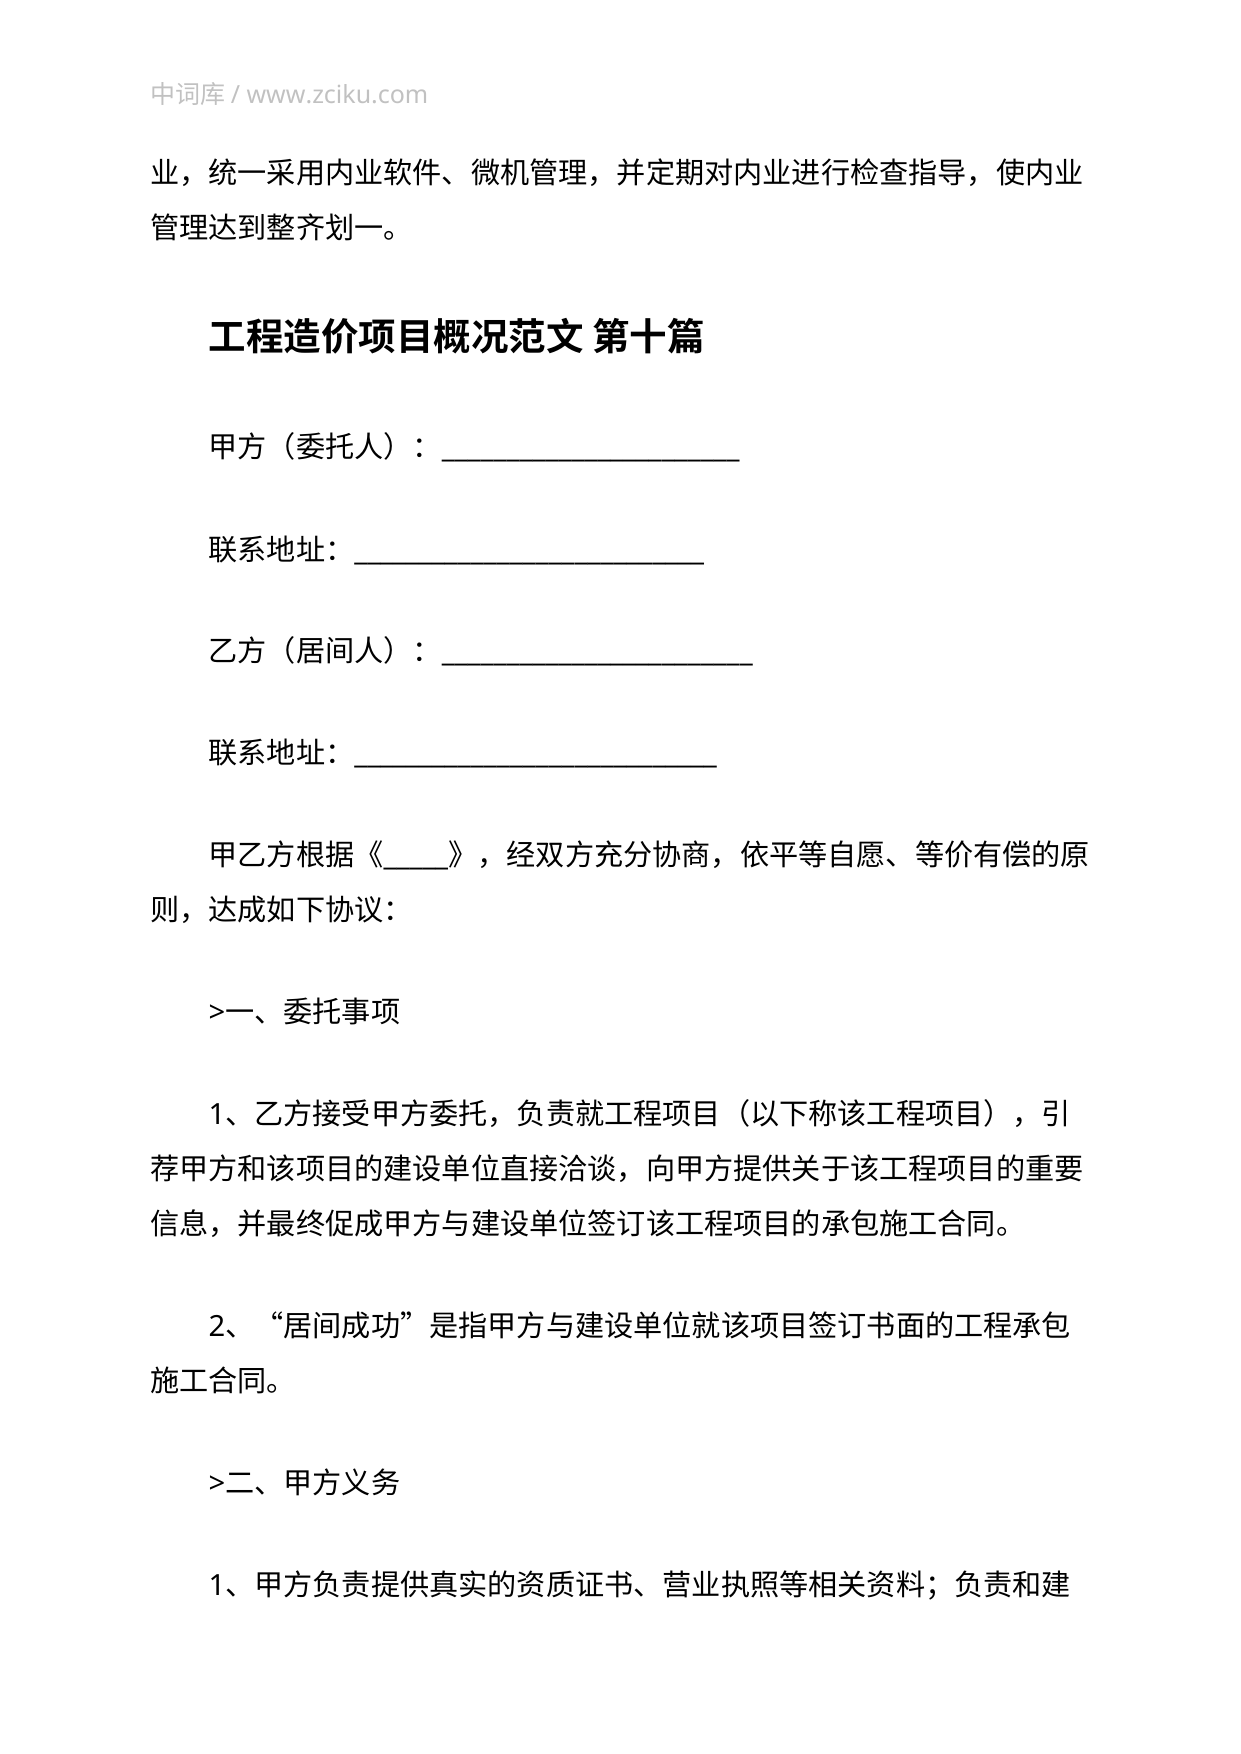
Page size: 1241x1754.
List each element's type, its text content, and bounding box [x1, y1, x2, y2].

text 工程造价项目概况范文 第十篇 [150, 307, 1090, 361]
text 联系地址：____________________________ [150, 730, 1090, 772]
text 甲乙方根据《_____》，经双方充分协商，依平等自愿、等价有偿的原则，达成如下协议： [150, 832, 1090, 929]
text >一、委托事项 [150, 989, 1090, 1031]
text 甲方（委托人）：_______________________ [150, 424, 1090, 466]
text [150, 150, 1090, 247]
text 2、“居间成功”是指甲方与建设单位就该项目签订书面的工程承包施工合同。 [150, 1302, 1090, 1400]
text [150, 1561, 1090, 1603]
text 乙方（居间人）：________________________ [150, 628, 1090, 670]
text 联系地址：___________________________ [150, 526, 1090, 568]
text >二、甲方义务 [150, 1459, 1090, 1502]
text 1、乙方接受甲方委托，负责就工程项目（以下称该工程项目），引荐甲方和该项目的建设单位直接洽谈，向甲方提供关于该工程项目的重要信息，并最终促成甲方与建设单位签订该工程项目的承包施工合同。 [150, 1091, 1090, 1243]
